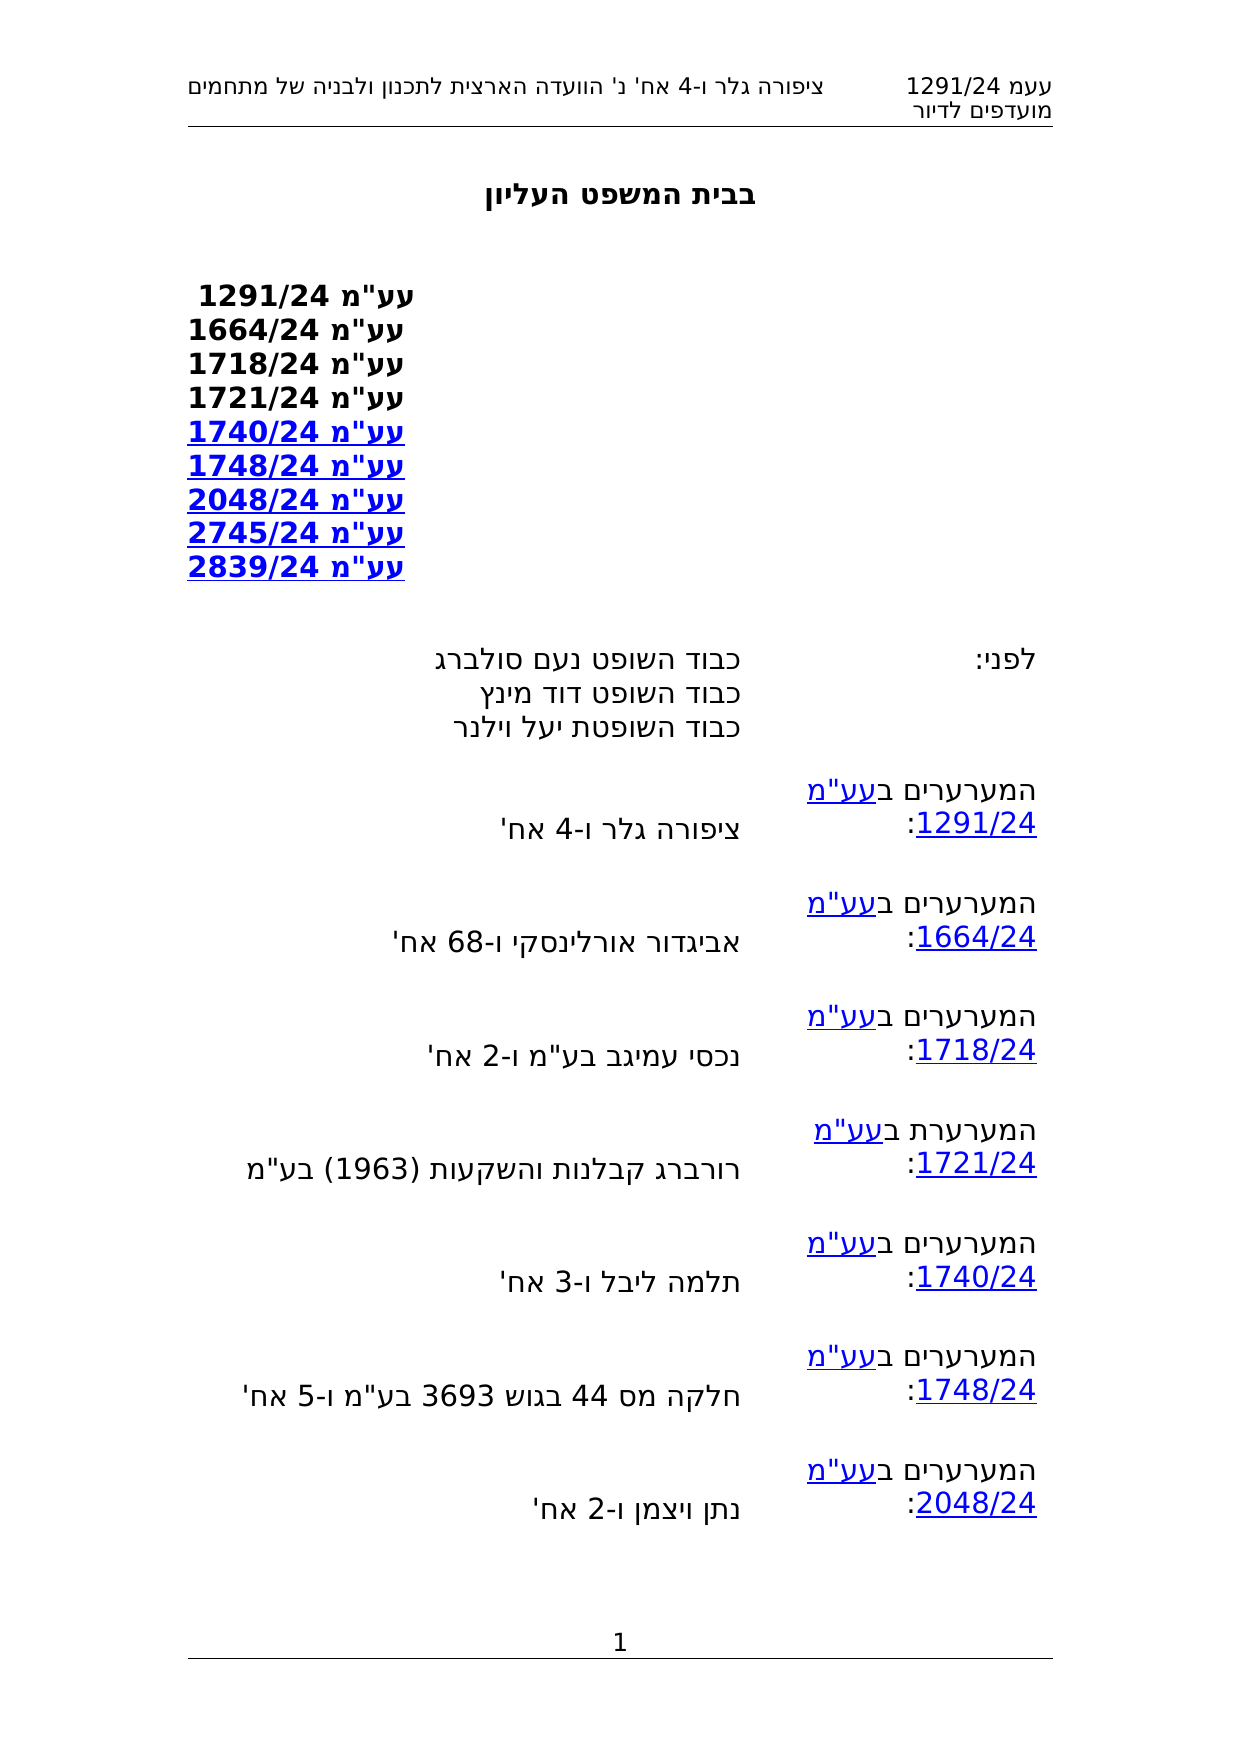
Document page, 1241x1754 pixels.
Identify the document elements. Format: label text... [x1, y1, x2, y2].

table_header כבוד השופט נעם סולברג כבוד השופט דוד מינץ כבוד השופטת יעל וילנר [192, 642, 752, 773]
table_cell המערערים בעע"מ 1718/24: [753, 1000, 1048, 1113]
table_header בבית המשפט העליון [188, 177, 1053, 242]
table_header לפני: [753, 642, 1048, 773]
table_cell ציפורה גלר ו-4 אח' [192, 773, 752, 886]
table_cell המערערים בעע"מ 2048/24: [753, 1453, 1048, 1566]
text עע"מ 1721/24 [187, 381, 1053, 415]
table_cell רורברג קבלנות והשקעות (1963) בע"מ [192, 1113, 752, 1226]
table_cell המערערים בעע"מ 1740/24: [753, 1226, 1048, 1339]
text עע"מ 1718/24 [187, 347, 1053, 381]
table_cell אביגדור אורלינסקי ו-68 אח' [192, 886, 752, 999]
table_cell המערערים בעע"מ 1291/24: [753, 773, 1048, 886]
text עע"מ 1740/24 עע"מ 1748/24 עע"מ 2048/24 עע"מ 2745/24 עע"מ 2839/24 [187, 415, 1053, 613]
table_cell תלמה ליבל ו-3 אח' [192, 1226, 752, 1339]
text עע"מ 1664/24 [187, 313, 1053, 347]
table_cell המערערת בעע"מ 1721/24: [753, 1113, 1048, 1226]
table_cell המערערים בעע"מ 1748/24: [753, 1340, 1048, 1453]
table_cell חלקה מס 44 בגוש 3693 בע"מ ו-5 אח' [192, 1340, 752, 1453]
table_cell נתן ויצמן ו-2 אח' [192, 1453, 752, 1566]
text עע"מ 1291/24 [187, 279, 1053, 313]
table_cell המערערים בעע"מ 1664/24: [753, 886, 1048, 999]
table_cell נכסי עמיגב בע"מ ו-2 אח' [192, 1000, 752, 1113]
